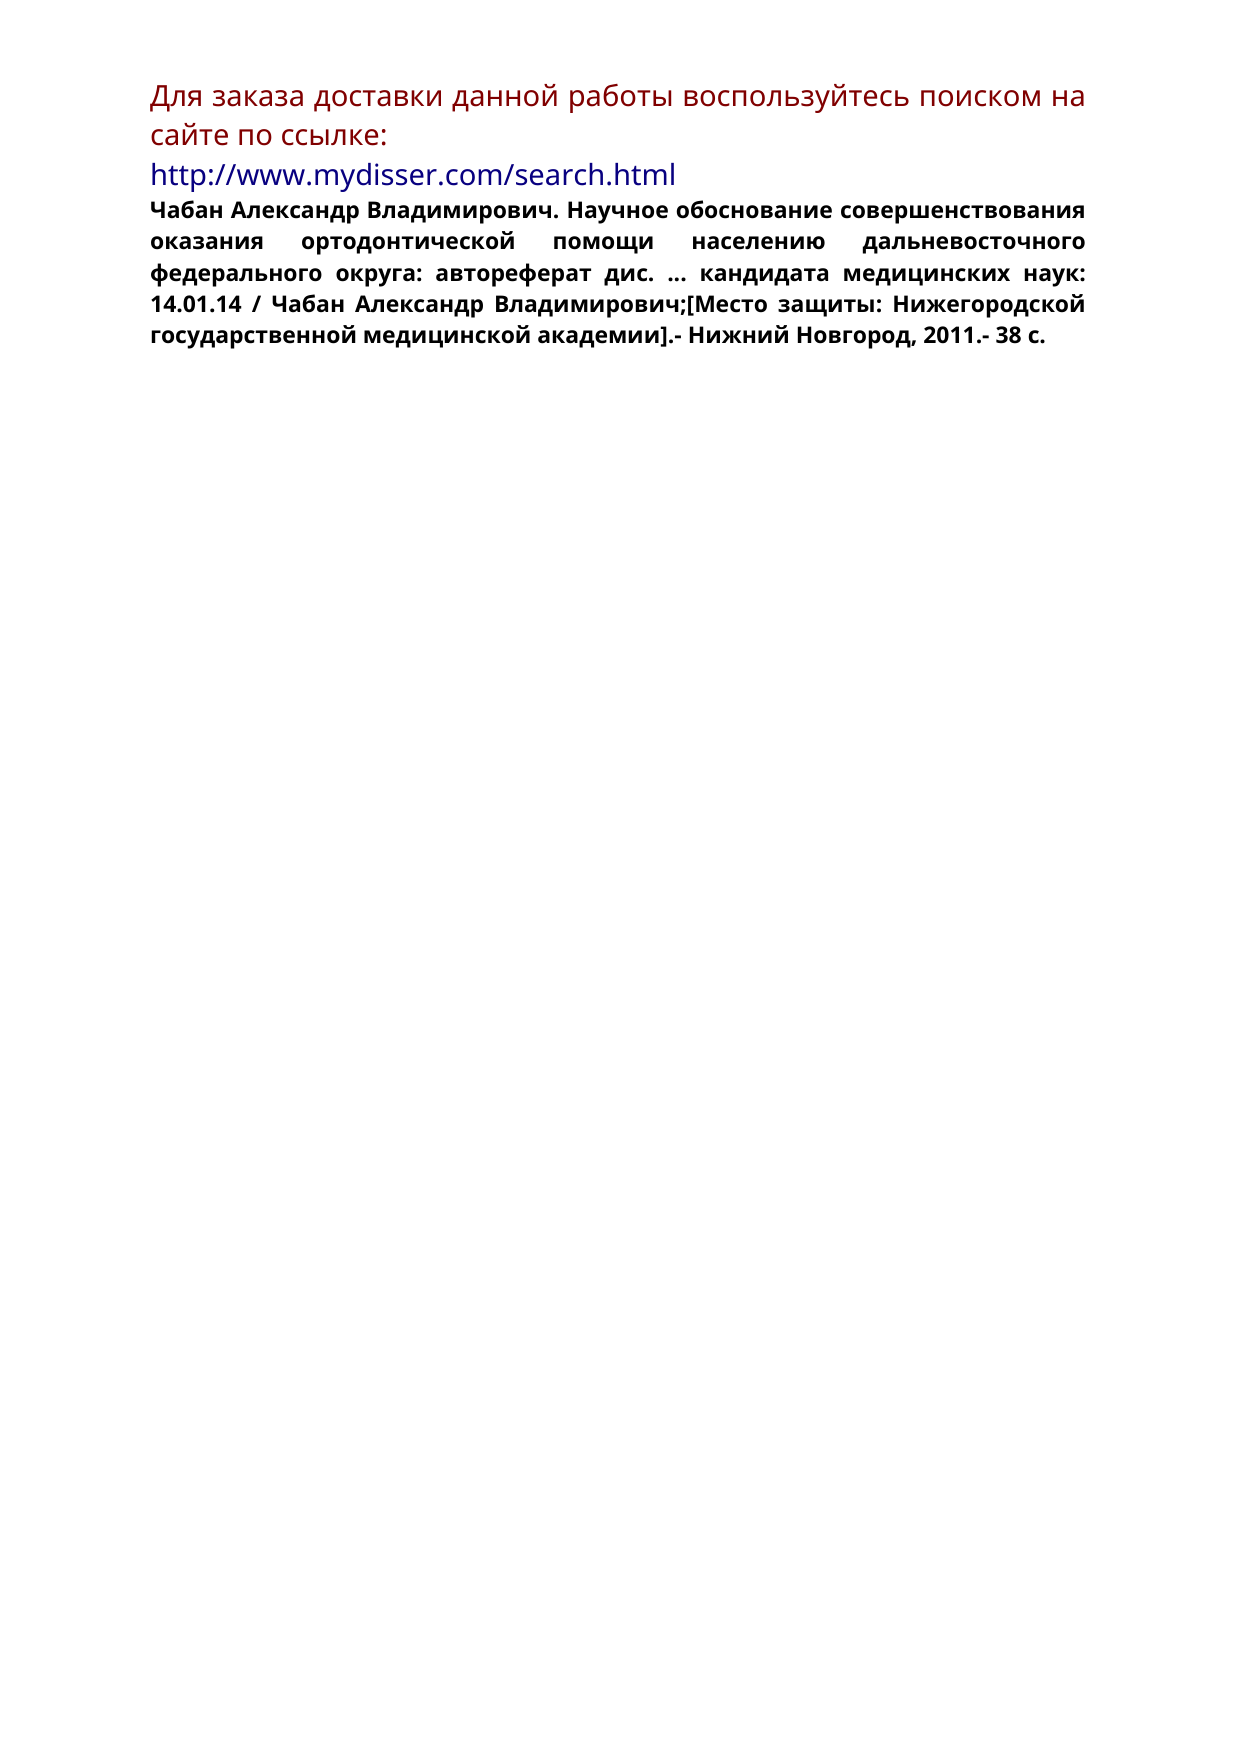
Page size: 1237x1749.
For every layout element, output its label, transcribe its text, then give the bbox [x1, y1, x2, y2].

text Чабан Александр Владимирович. Научное обоснование совершенствования оказания ортодонтической помощи населению дальневосточного федерального округа: автореферат дис. ... кандидата медицинских наук: 14.01.14 / Чабан Александр Владимирович;[Место защиты: Нижегородской государственной медицинской академии].- Нижний Новгород, 2011.- 38 с. [150, 194, 1086, 350]
